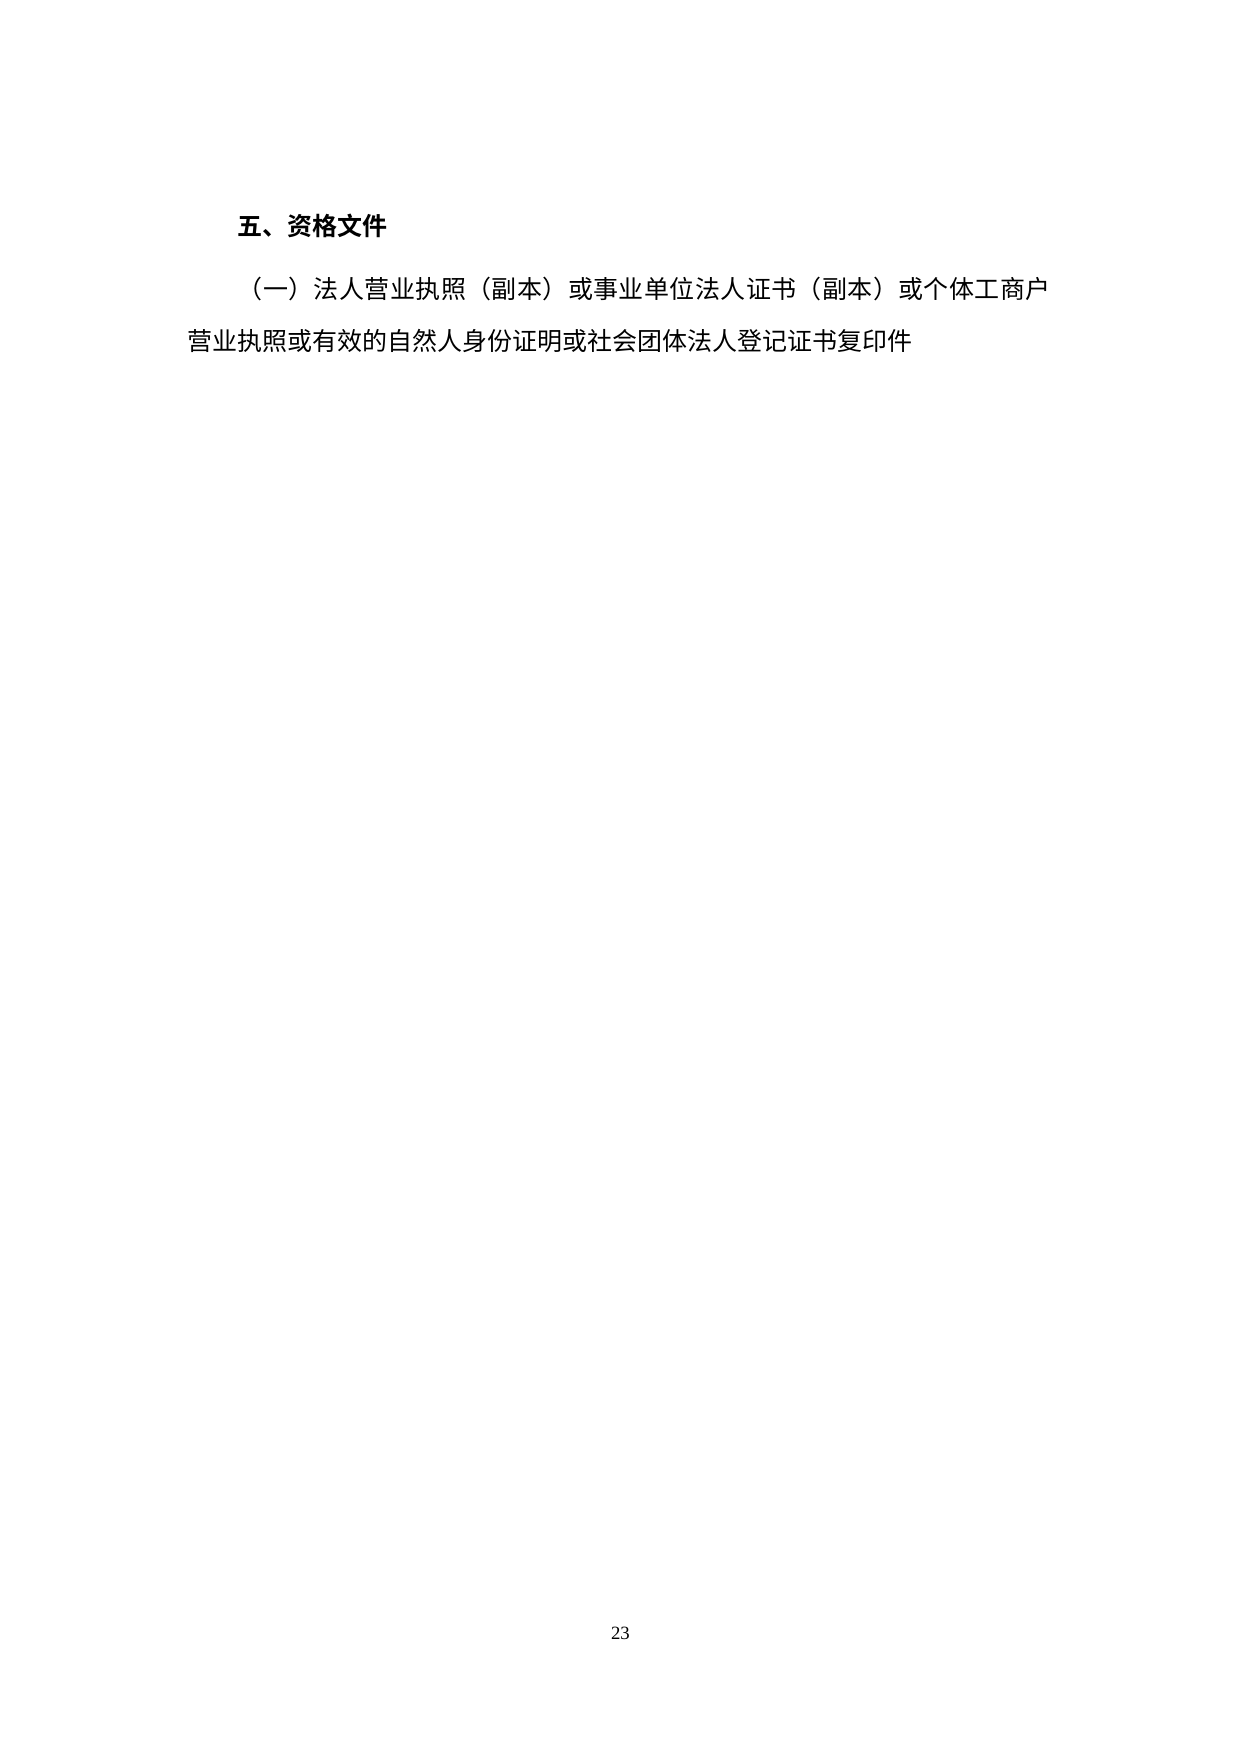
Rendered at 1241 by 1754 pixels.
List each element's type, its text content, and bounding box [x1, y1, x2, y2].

text （一）法人营业执照（副本）或事业单位法人证书（副本）或个体工商户营业执照或有效的自然人身份证明或社会团体法人登记证书复印件 [187, 257, 1053, 361]
subtitle 五、资格文件 [187, 192, 1053, 257]
